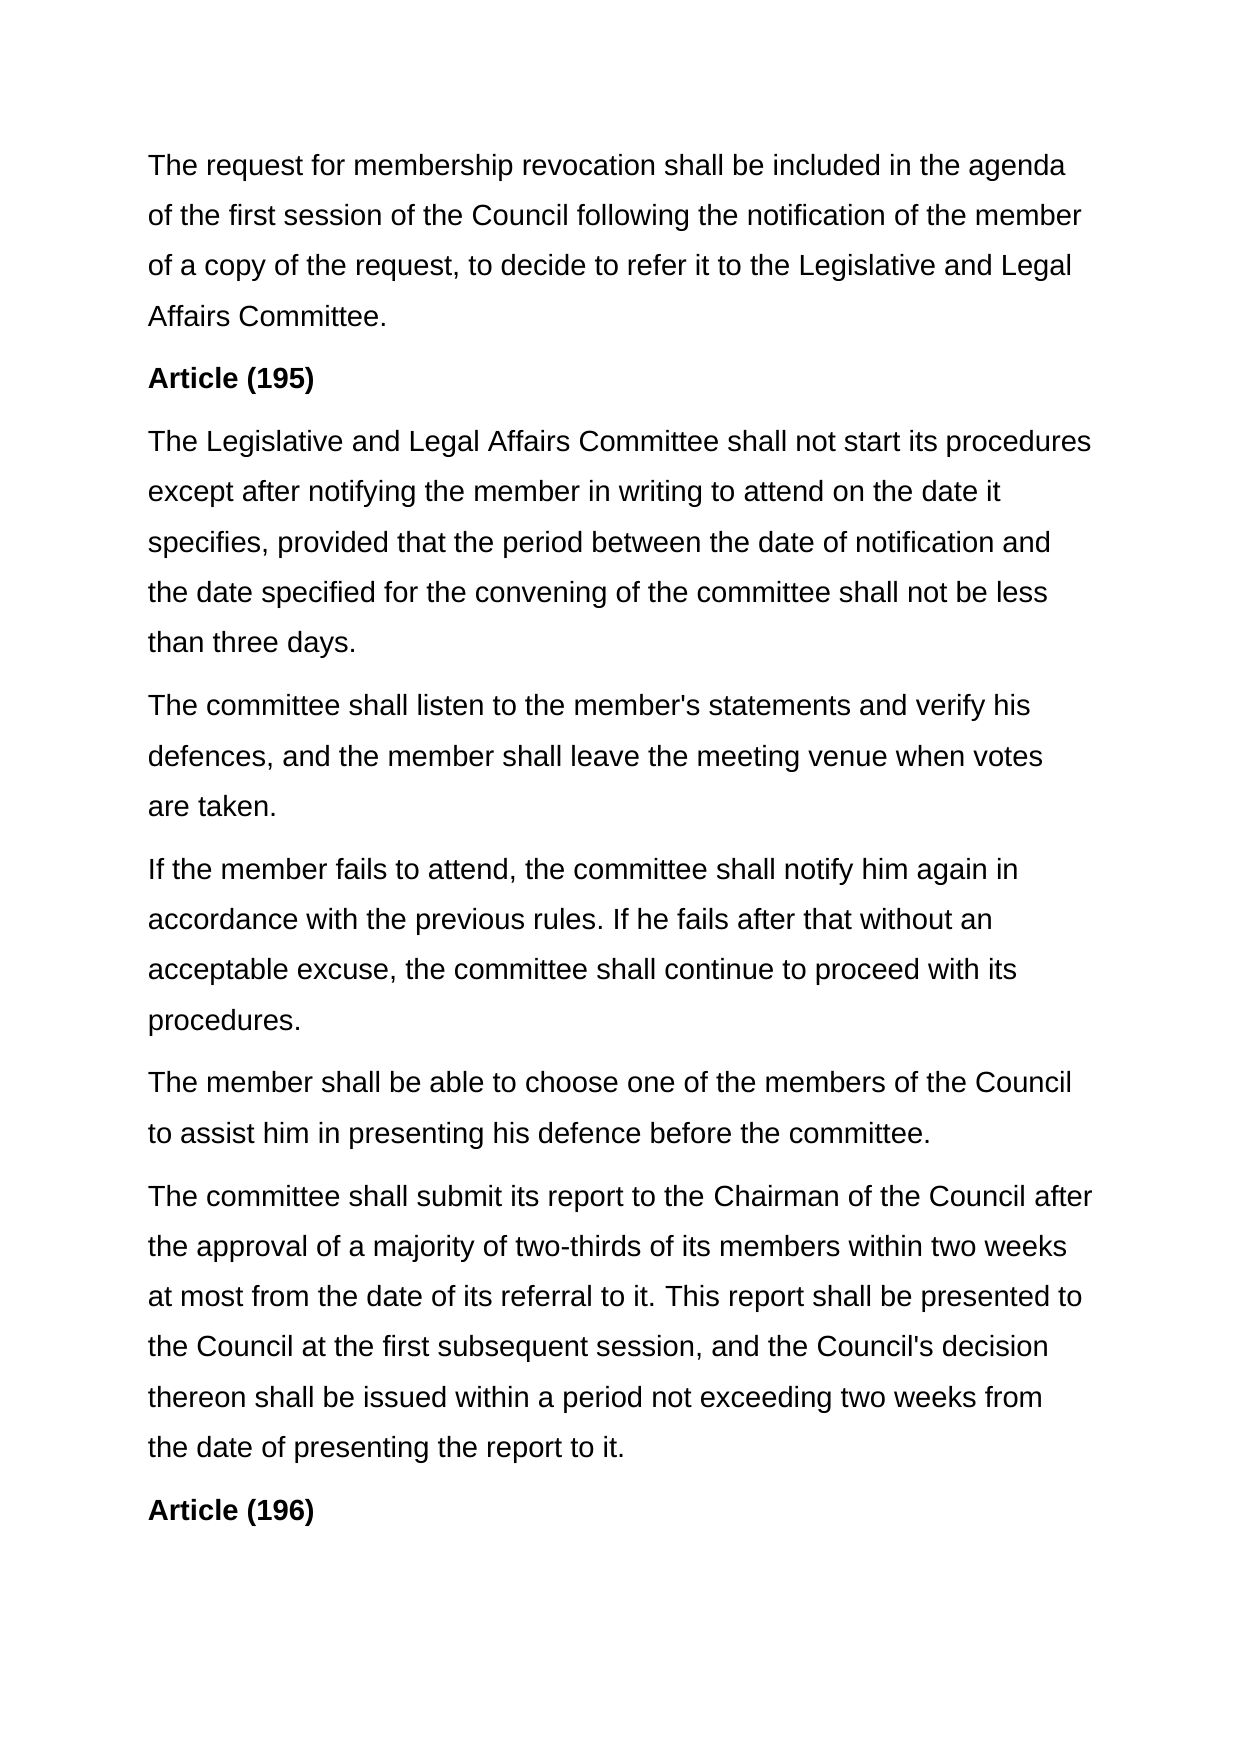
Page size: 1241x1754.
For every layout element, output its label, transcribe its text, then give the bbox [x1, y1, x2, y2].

text The request for membership revocation shall be included in the agenda of the first session of the Council following the notification of the member of a copy of the request, to decide to refer it to the Legislative and Legal Affairs Committee. [148, 148, 1093, 332]
text Article (195) [148, 361, 1093, 395]
text The committee shall listen to the member's statements and verify his defences, and the member shall leave the meeting venue when votes are taken. [148, 688, 1093, 822]
text The member shall be able to choose one of the members of the Council to assist him in presenting his defence before the committee. [148, 1065, 1093, 1149]
text The Legislative and Legal Affairs Committee shall not start its procedures except after notifying the member in writing to attend on the date it specifies, provided that the period between the date of notification and the date specified for the convening of the committee shall not be less than three days. [148, 424, 1093, 659]
text Article (196) [148, 1493, 1093, 1526]
text If the member fails to attend, the committee shall notify him again in accordance with the previous rules. If he fails after that without an acceptable excuse, the committee shall continue to proceed with its procedures. [148, 852, 1093, 1036]
text The committee shall submit its report to the Chairman of the Council after the approval of a majority of two-thirds of its members within two weeks at most from the date of its referral to it. This report shall be presented to the Council at the first subsequent session, and the Council's decision thereon shall be issued within a period not exceeding two weeks from the date of presenting the report to it. [148, 1178, 1093, 1464]
